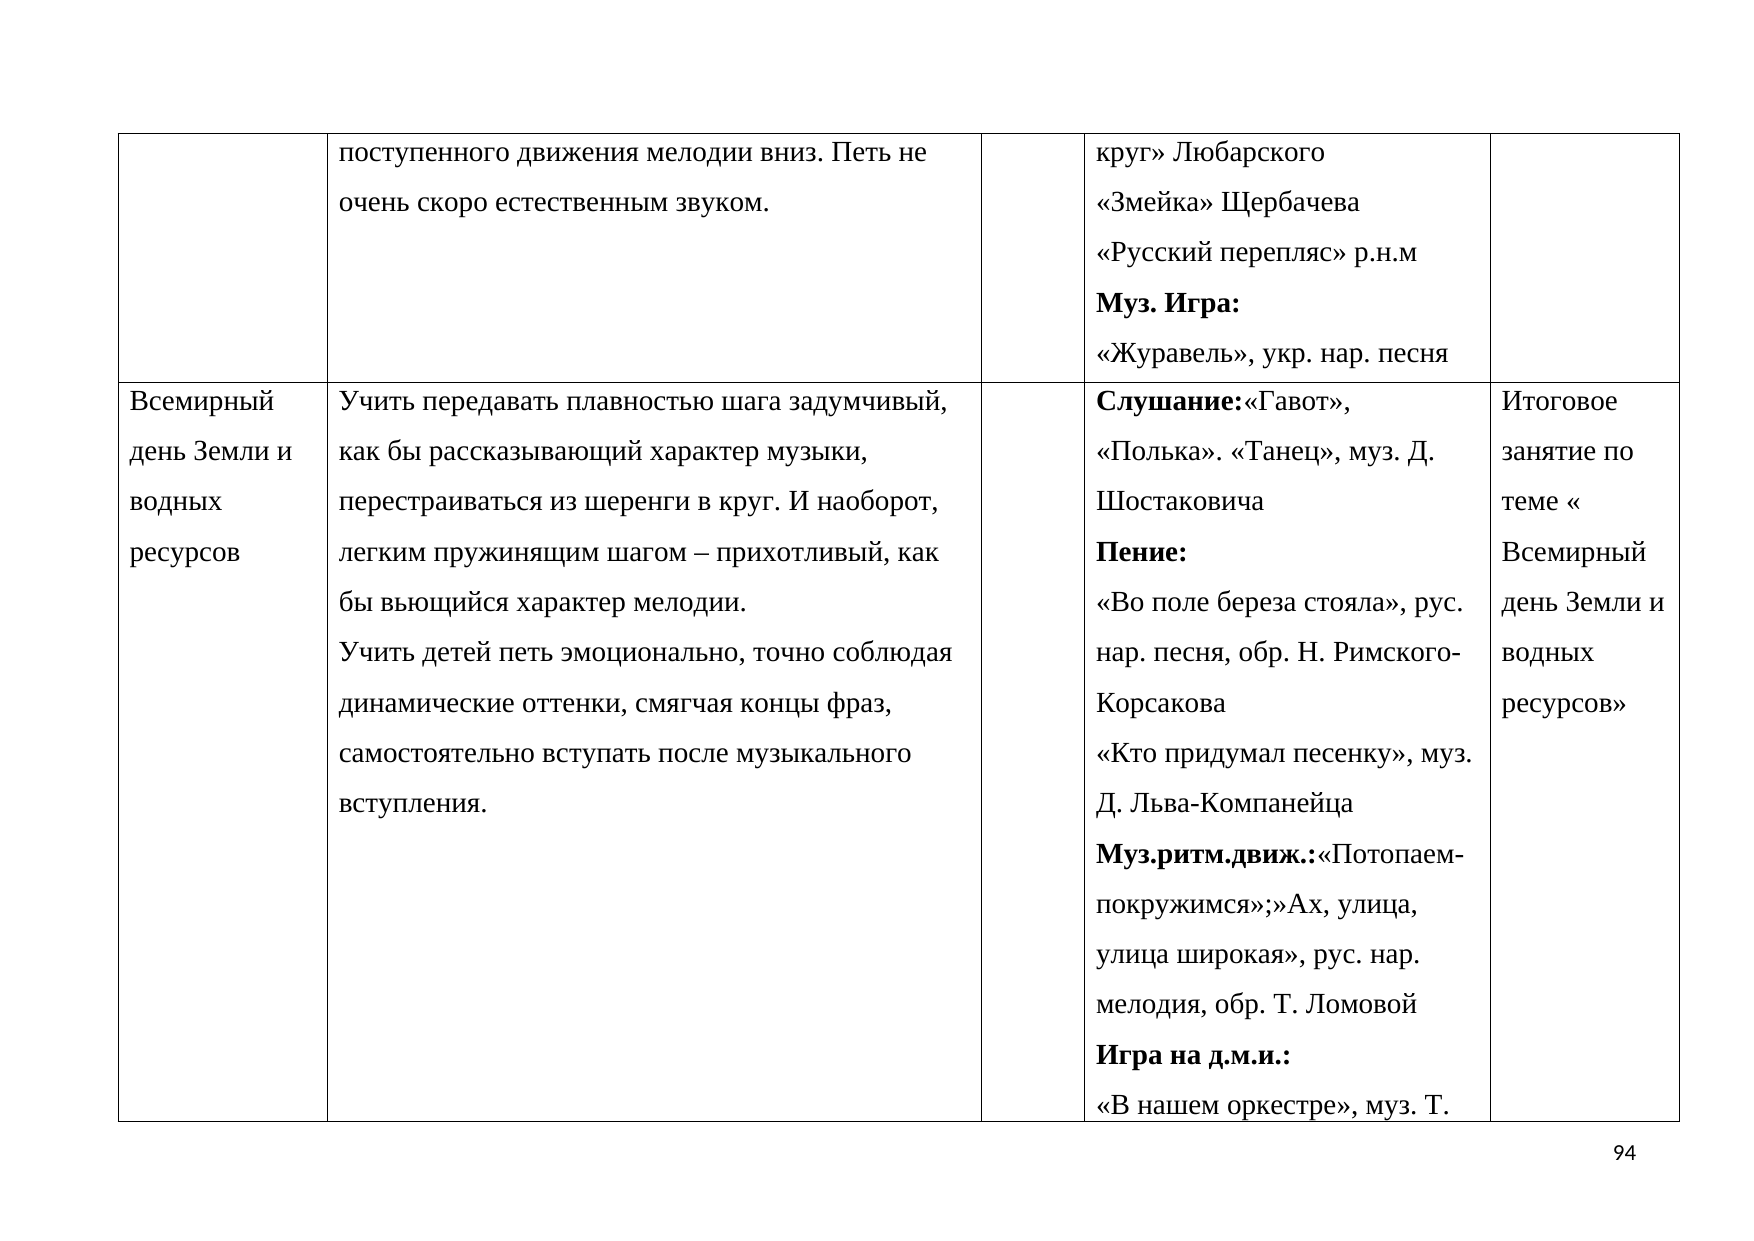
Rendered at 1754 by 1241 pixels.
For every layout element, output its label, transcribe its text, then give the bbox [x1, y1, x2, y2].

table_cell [328, 383, 981, 1121]
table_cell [119, 134, 327, 382]
table_cell [982, 383, 1084, 1121]
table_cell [1491, 134, 1679, 382]
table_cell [1491, 383, 1679, 1121]
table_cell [1085, 383, 1490, 1121]
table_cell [1085, 134, 1490, 382]
table_cell [982, 134, 1084, 382]
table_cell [119, 383, 327, 1121]
